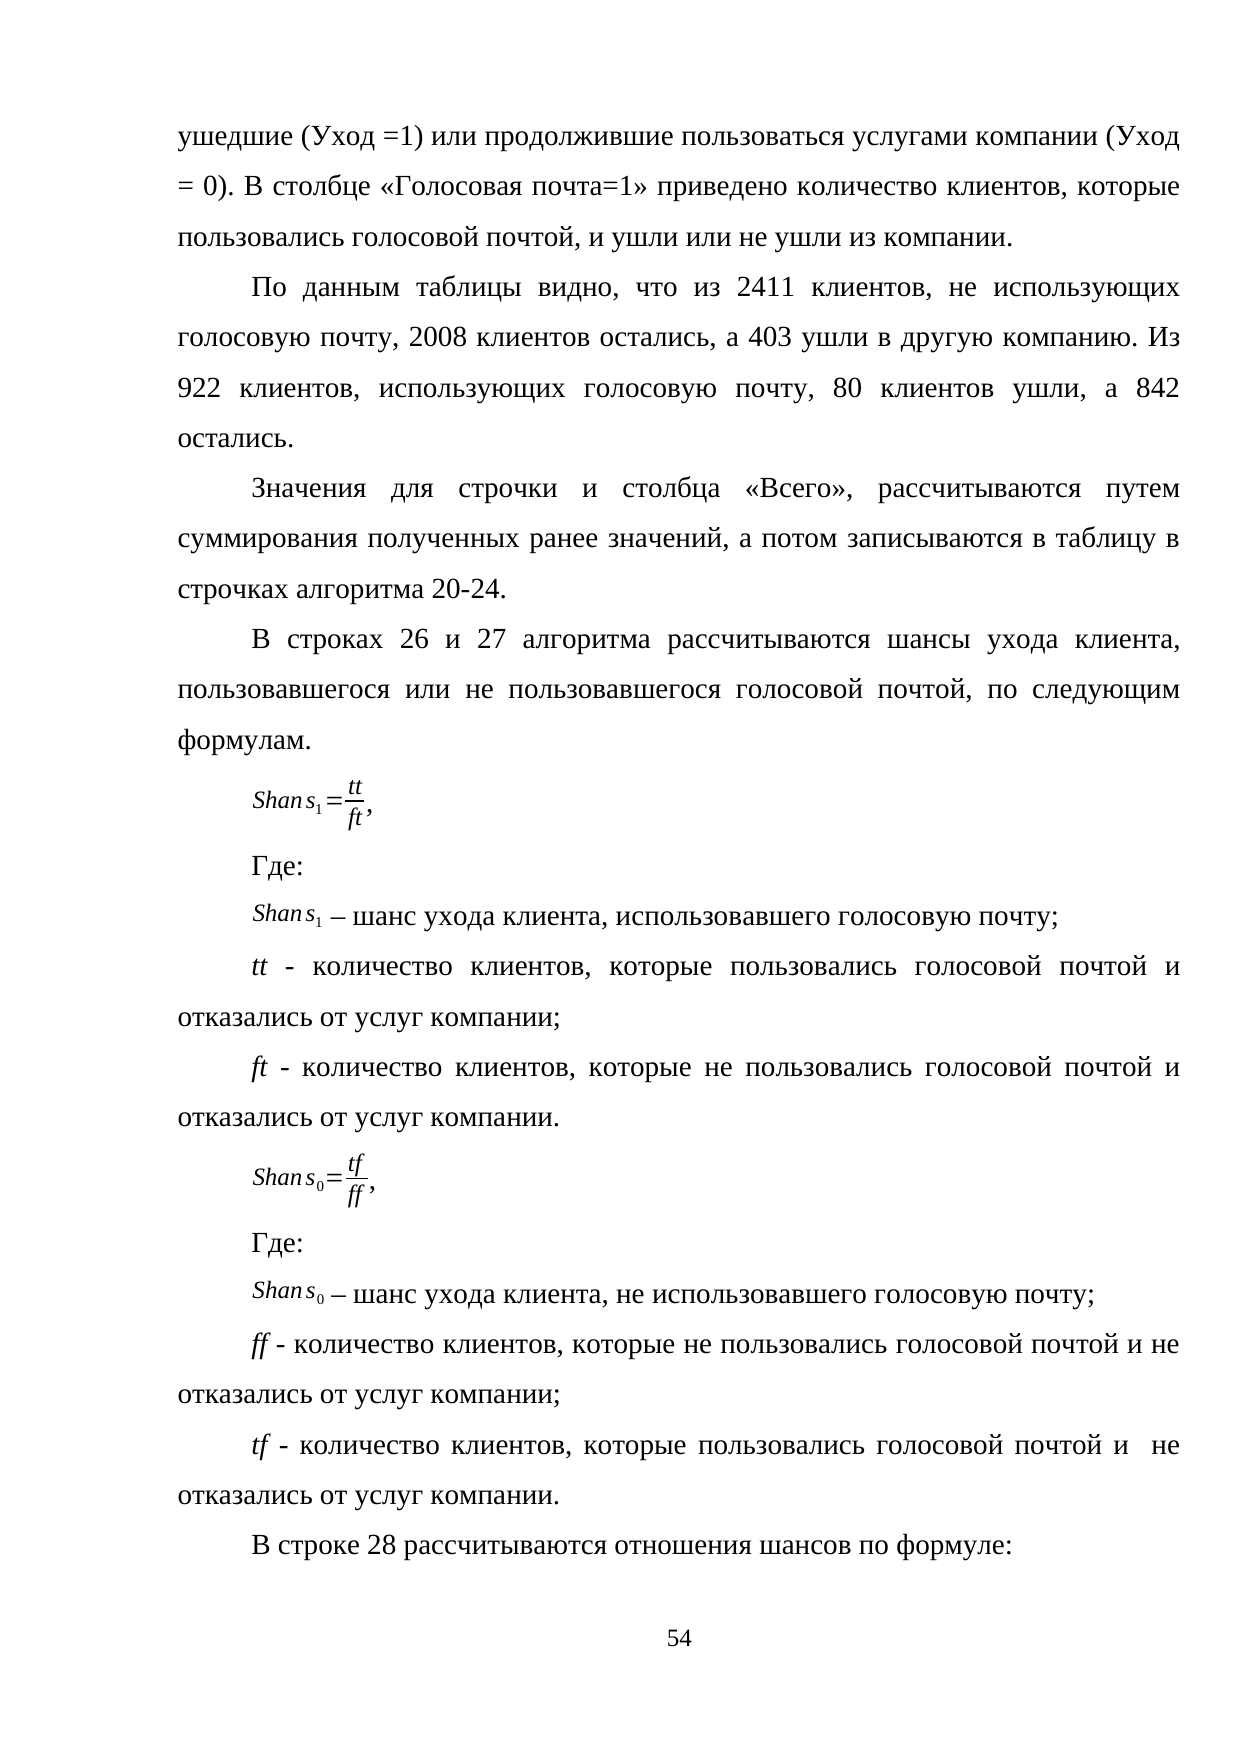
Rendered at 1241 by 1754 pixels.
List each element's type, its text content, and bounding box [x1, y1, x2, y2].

text Значения для строчки и столбца «Всего», рассчитываются путем суммирования полученных ранее значений, а потом записываются в таблицу в строчках алгоритма 20-24. [177, 470, 1181, 604]
text ft - количество клиентов, которые не пользовались голосовой почтой и отказались от услуг компании. [177, 1049, 1181, 1133]
text Где: [177, 1226, 1181, 1259]
text tf - количество клиентов, которые пользовались голосовой почтой и не отказались от услуг компании. [177, 1427, 1181, 1511]
text – шанс ухода клиента, использовавшего голосовую почту; [177, 898, 1181, 932]
text – шанс ухода клиента, не использовавшего голосовую почту; [177, 1276, 1181, 1309]
text По данным таблицы видно, что из 2411 клиентов, не использующих голосовую почту, 2008 клиентов остались, а 403 ушли в другую компанию. Из 922 клиентов, использующих голосовую почту, 80 клиентов ушли, а 842 остались. [177, 269, 1181, 453]
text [177, 118, 1181, 252]
text В строках 26 и 27 алгоритма рассчитываются шансы ухода клиента, пользовавшегося или не пользовавшегося голосовой почтой, по следующим формулам. [177, 621, 1181, 755]
text tt - количество клиентов, которые пользовались голосовой почтой и отказались от услуг компании; [177, 948, 1181, 1032]
text Где: [177, 848, 1181, 881]
text В строке 28 рассчитываются отношения шансов по формуле: [177, 1527, 1181, 1561]
text , [177, 1150, 1181, 1209]
text ff - количество клиентов, которые не пользовались голосовой почтой и не отказались от услуг компании; [177, 1326, 1181, 1410]
text , [177, 772, 1181, 831]
